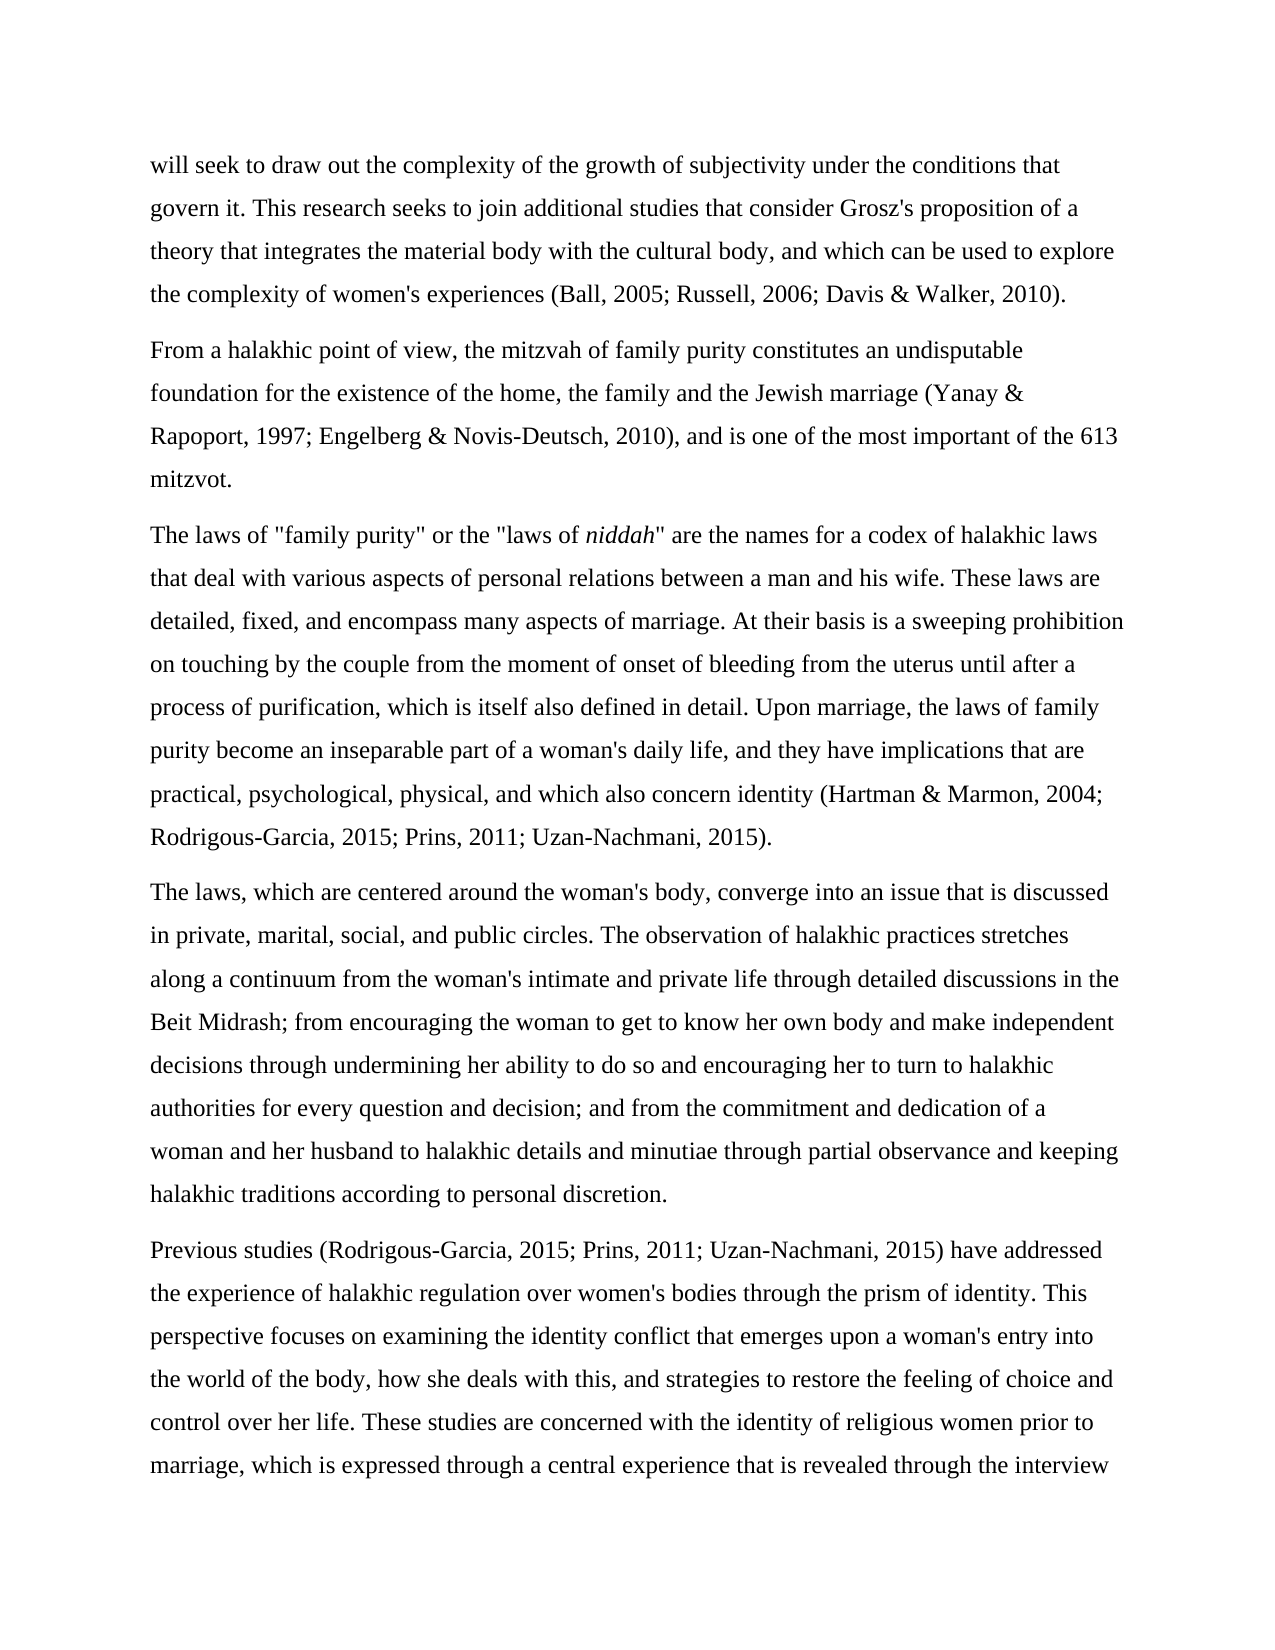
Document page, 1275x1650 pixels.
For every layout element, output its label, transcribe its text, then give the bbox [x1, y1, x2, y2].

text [150, 150, 1125, 308]
text The laws, which are centered around the woman's body, converge into an issue that is discussed in private, marital, social, and public circles. The observation of halakhic practices stretches along a continuum from the woman's intimate and private life through detailed discussions in the Beit Midrash; from encouraging the woman to get to know her own body and make independent decisions through undermining her ability to do so and encouraging her to turn to halakhic authorities for every question and decision; and from the commitment and dedication of a woman and her husband to halakhic details and minutiae through partial observance and keeping halakhic traditions according to personal discretion. [150, 877, 1125, 1208]
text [150, 1235, 1125, 1479]
text From a halakhic point of view, the mitzvah of family purity constitutes an undisputable foundation for the existence of the home, the family and the Jewish marriage (Yanay & Rapoport, 1997; Engelberg & Novis-Deutsch, 2010), and is one of the most important of the 613 mitzvot. [150, 335, 1125, 493]
text The laws of "family purity" or the "laws of niddah" are the names for a codex of halakhic laws that deal with various aspects of personal relations between a man and his wife. These laws are detailed, fixed, and encompass many aspects of marriage. At their basis is a sweeping prohibition on touching by the couple from the moment of onset of bleeding from the uterus until after a process of purification, which is itself also defined in detail. Upon marriage, the laws of family purity become an inseparable part of a woman's daily life, and they have implications that are practical, psychological, physical, and which also concern identity (Hartman & Marmon, 2004; Rodrigous-Garcia, 2015; Prins, 2011; Uzan-Nachmani, 2015). [150, 520, 1125, 851]
